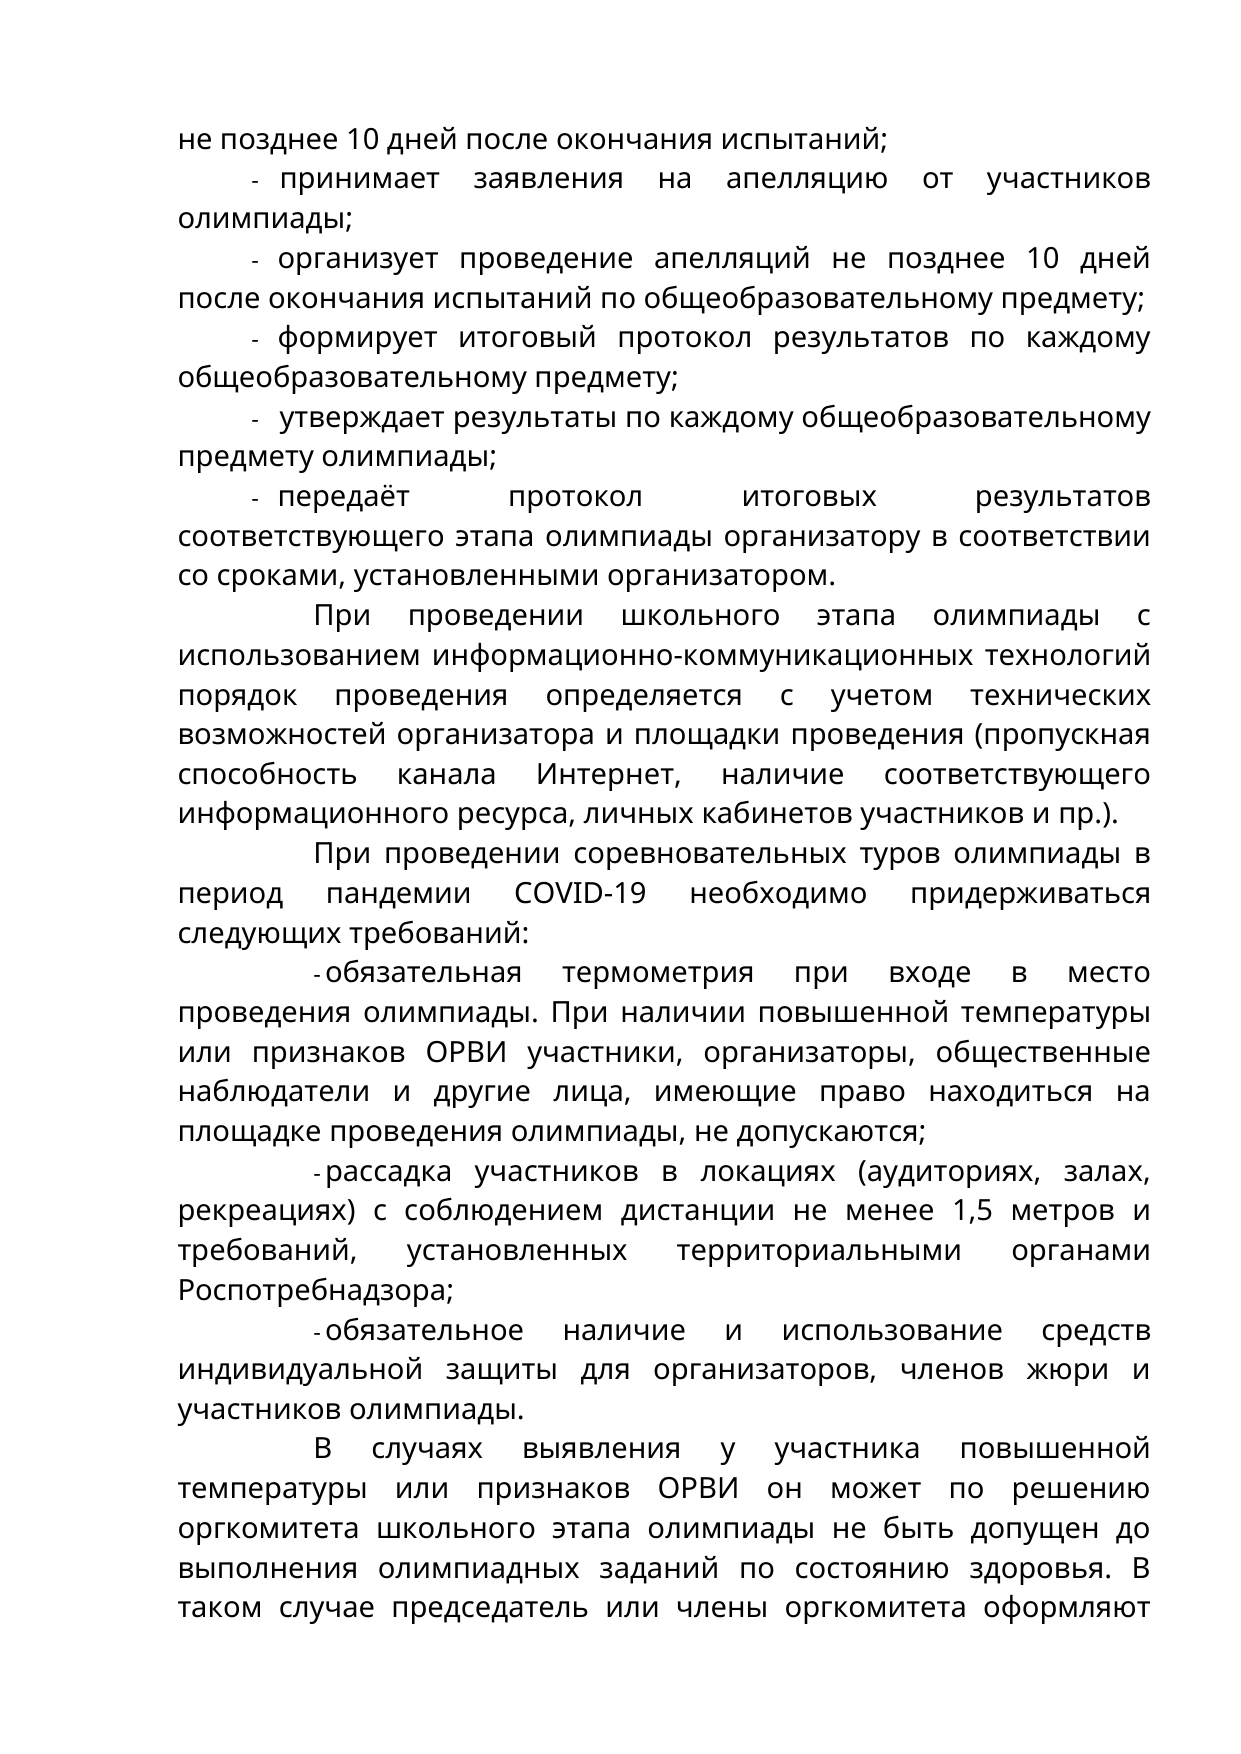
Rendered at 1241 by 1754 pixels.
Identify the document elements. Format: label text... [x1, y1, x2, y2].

list обязательное наличие и использование средств индивидуальной защиты для организаторов, членов жюри и участников олимпиады. [177, 1309, 1152, 1428]
list принимает заявления на апелляцию от участников олимпиады; [177, 158, 1152, 237]
list рассадка участников в локациях (аудиториях, залах, рекреациях) с соблюдением дистанции не менее 1,5 метров и требований, установленных территориальными органами Роспотребнадзора; [177, 1150, 1152, 1309]
list передаёт протокол итоговых результатов соответствующего этапа олимпиады организатору в соответствии со сроками, установленными организатором. [177, 475, 1152, 594]
list формирует итоговый протокол результатов по каждому общеобразовательному предмету; [177, 317, 1152, 396]
text При проведении школьного этапа олимпиады с использованием информационно-коммуникационных технологий порядок проведения определяется с учетом технических возможностей организатора и площадки проведения (пропускная способность канала Интернет, наличие соответствующего информационного ресурса, личных кабинетов участников и пр.). [177, 594, 1152, 832]
list утверждает результаты по каждому общеобразовательному предмету олимпиады; [177, 396, 1152, 475]
list организует проведение апелляций не позднее 10 дней после окончания испытаний по общеобразовательному предмету; [177, 237, 1152, 317]
list обязательная термометрия при входе в место проведения олимпиады. При наличии повышенной температуры или признаков ОРВИ участники, организаторы, общественные наблюдатели и другие лица, имеющие право находиться на площадке проведения олимпиады, не допускаются; [177, 952, 1152, 1150]
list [177, 118, 1152, 158]
text При проведении соревновательных туров олимпиады в период пандемии COVID-19 необходимо придерживаться следующих требований: [177, 832, 1152, 952]
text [177, 1428, 1152, 1626]
